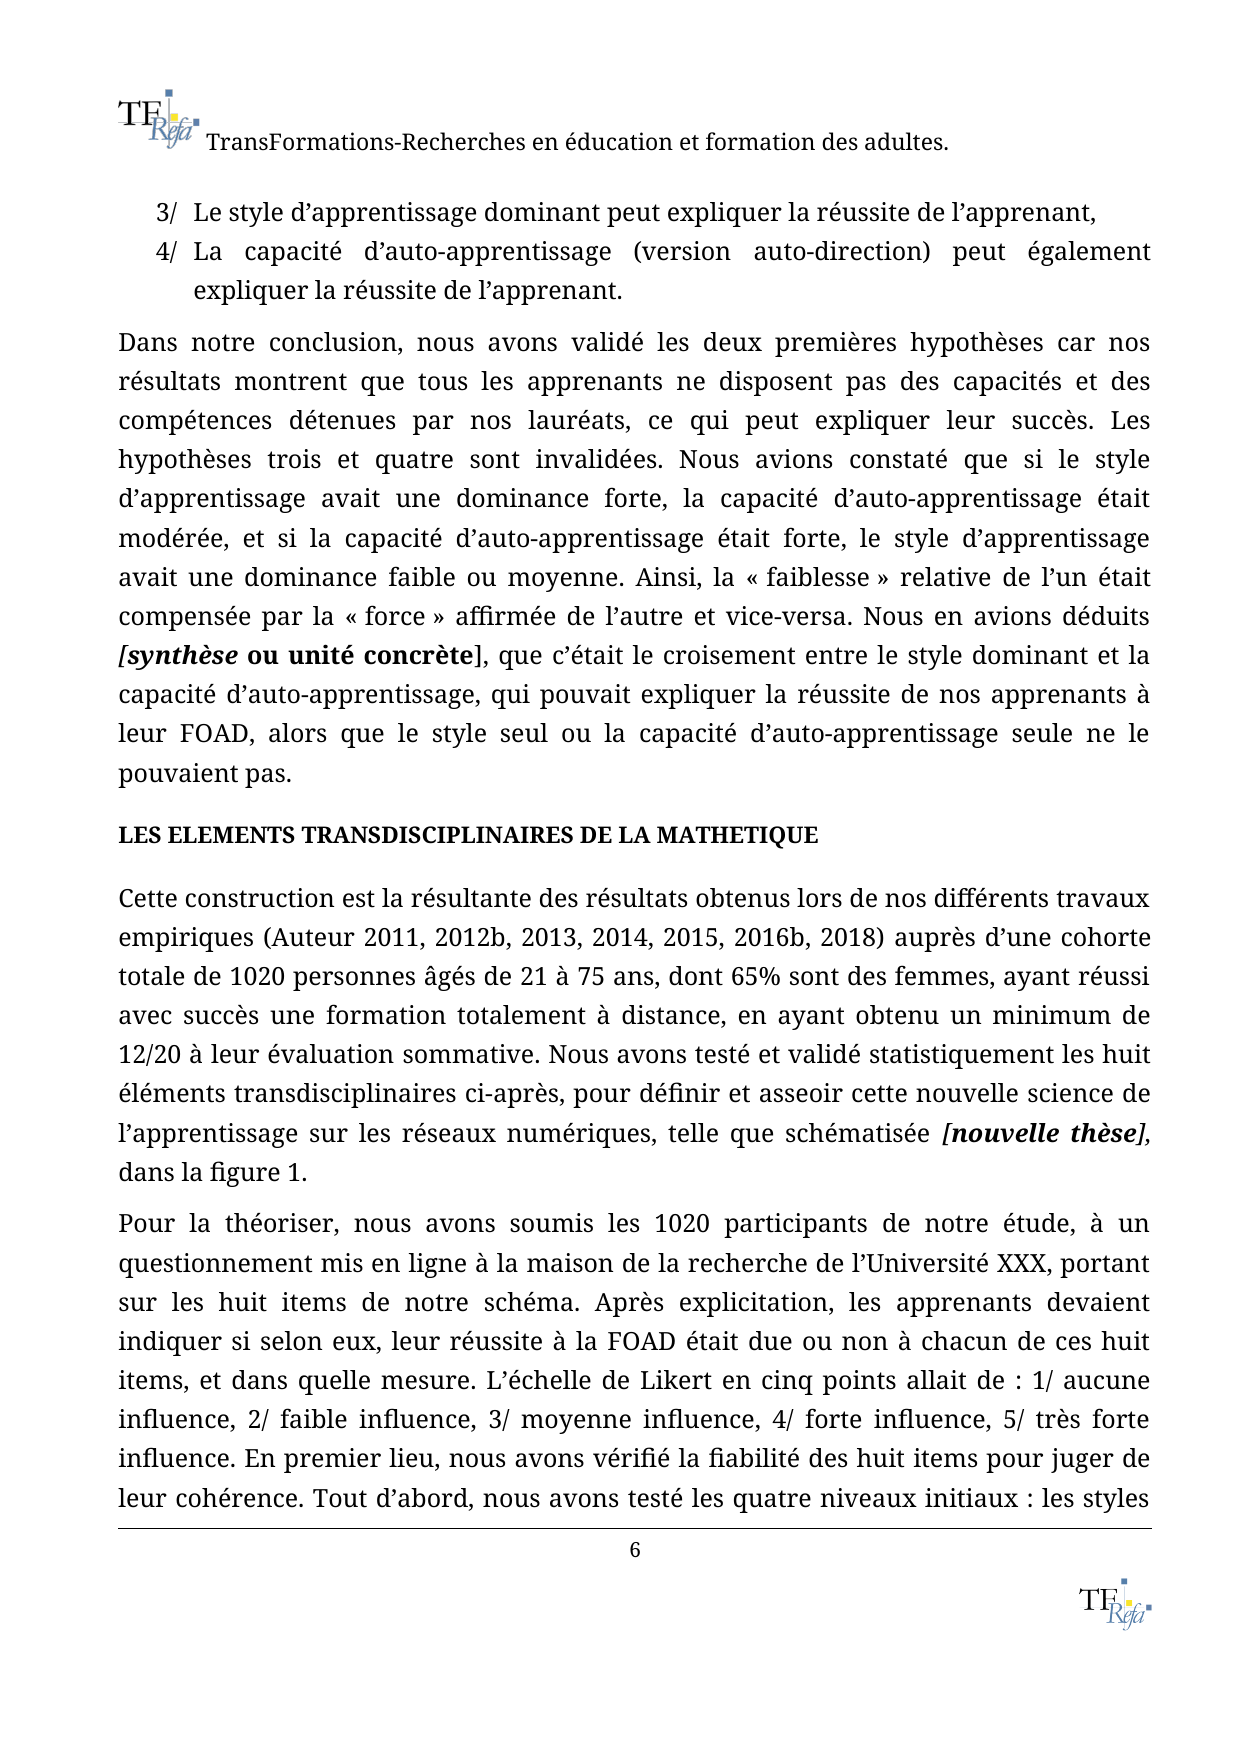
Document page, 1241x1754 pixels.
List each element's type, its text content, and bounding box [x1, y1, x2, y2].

text Dans notre conclusion, nous avons validé les deux premières hypothèses car nos résultats montrent que tous les apprenants ne disposent pas des capacités et des compétences détenues par nos lauréats, ce qui peut expliquer leur succès. Les hypothèses trois et quatre sont invalidées. Nous avions constaté que si le style d’apprentissage avait une dominance forte, la capacité d’auto-apprentissage était modérée, et si la capacité d’auto-apprentissage était forte, le style d’apprentissage avait une dominance faible ou moyenne. Ainsi, la « faiblesse » relative de l’un était compensée par la « force » affirmée de l’autre et vice-versa. Nous en avions déduits [synthèse ou unité concrète], que c’était le croisement entre le style dominant et la capacité d’auto-apprentissage, qui pouvait expliquer la réussite de nos apprenants à leur FOAD, alors que le style seul ou la capacité d’auto-apprentissage seule ne le pouvaient pas. [118, 324, 1152, 789]
picture [1079, 1576, 1152, 1633]
text Cette construction est la résultante des résultats obtenus lors de nos différents travaux empiriques (Auteur 2011, 2012b, 2013, 2014, 2015, 2016b, 2018) auprès d’une cohorte totale de 1020 personnes âgés de 21 à 75 ans, dont 65% sont des femmes, ayant réussi avec succès une formation totalement à distance, en ayant obtenu un minimum de 12/20 à leur évaluation sommative. Nous avons testé et validé statistiquement les huit éléments transdisciplinaires ci-après, pour définir et asseoir cette nouvelle science de l’apprentissage sur les réseaux numériques, telle que schématisée [nouvelle thèse], dans la figure 1. [118, 880, 1152, 1188]
picture [118, 87, 200, 151]
text LES ELEMENTS TRANSDISCIPLINAIRES DE LA MATHETIQUE [118, 819, 1152, 851]
list La capacité d’auto-apprentissage (version auto-direction) peut également expliquer la réussite de l’apprenant. [156, 233, 1152, 307]
list Le style d’apprentissage dominant peut expliquer la réussite de l’apprenant, [156, 194, 1152, 228]
